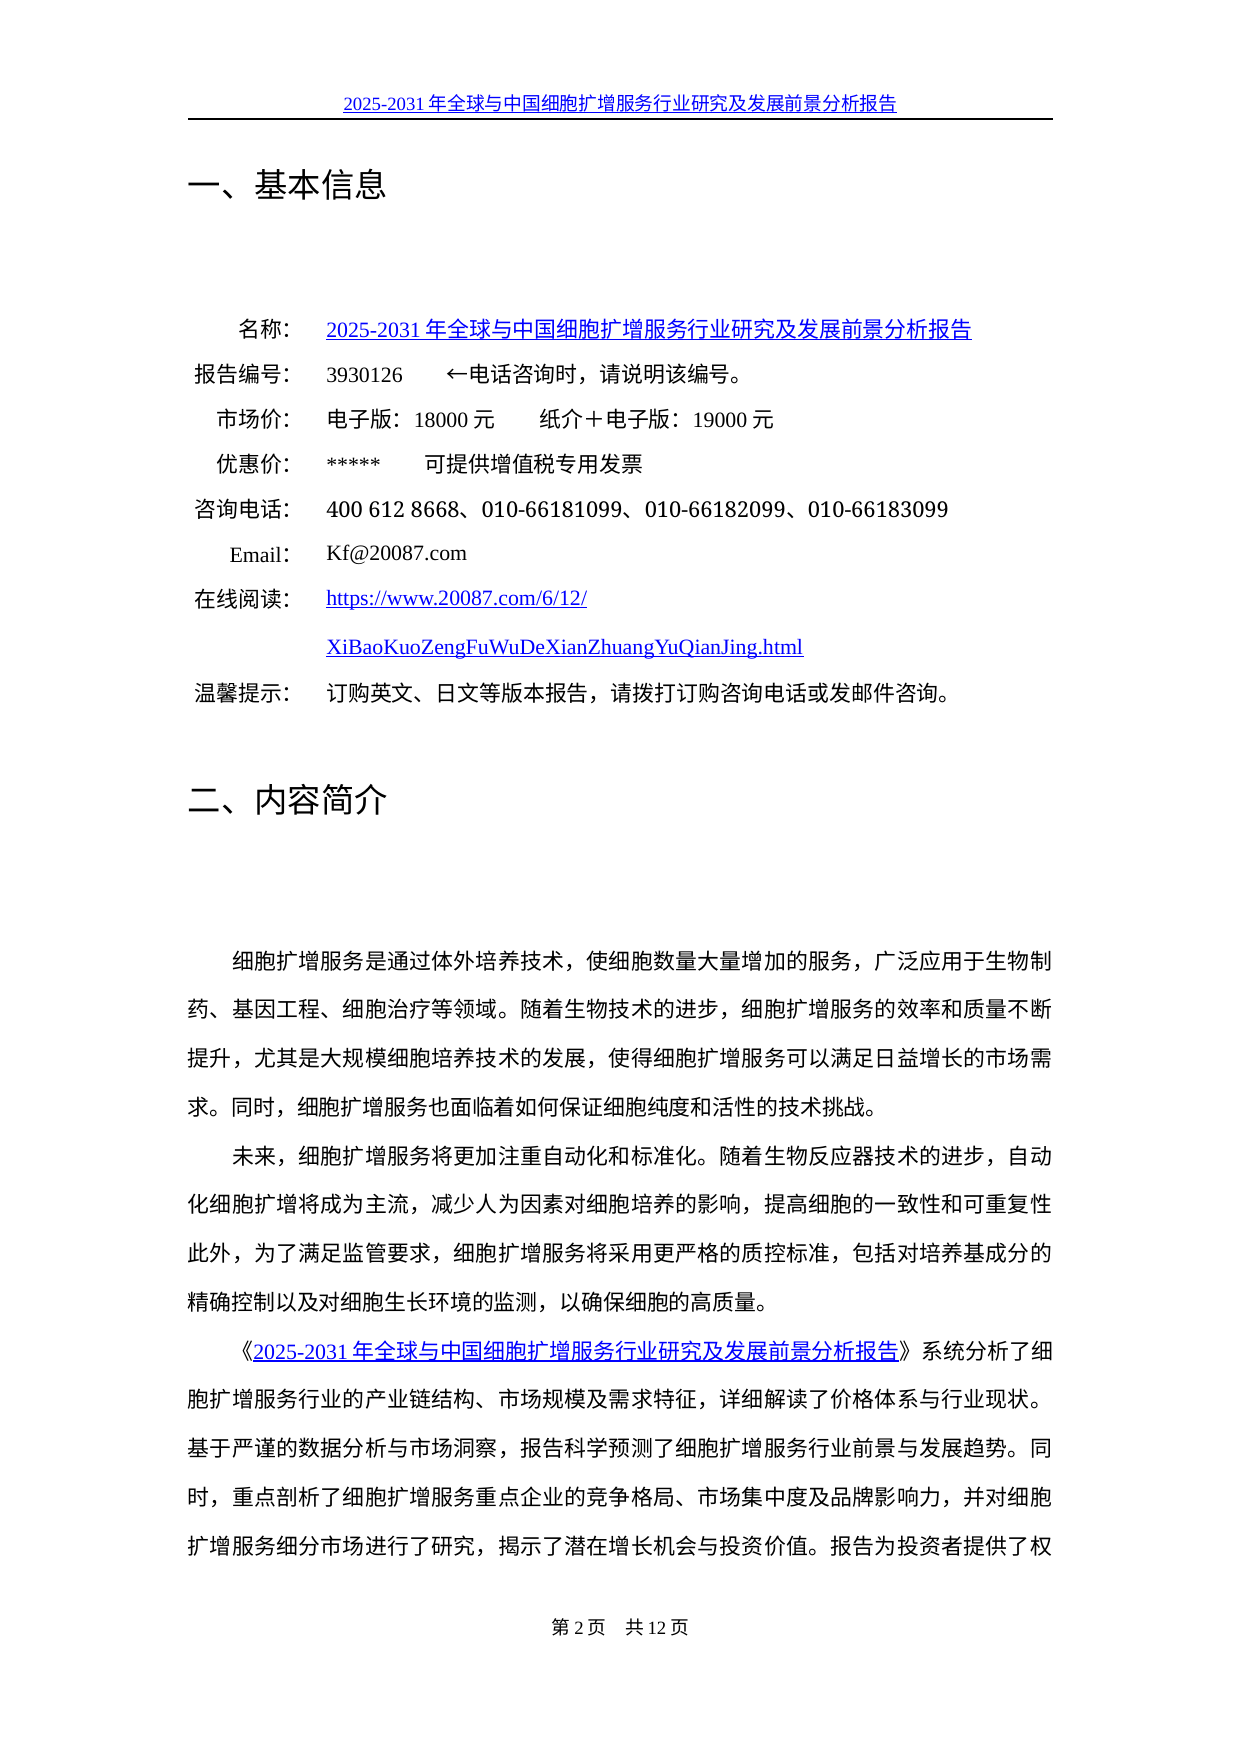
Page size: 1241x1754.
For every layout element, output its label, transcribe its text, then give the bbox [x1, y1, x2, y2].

table_cell 优惠价： [167, 447, 315, 492]
table_cell 咨询电话： [167, 492, 315, 537]
table_cell 市场价： [167, 402, 315, 447]
title 一、基本信息 [187, 150, 1053, 215]
table_cell ***** 可提供增值税专用发票 [315, 447, 1073, 492]
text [187, 943, 1053, 1561]
table_cell [315, 582, 1073, 675]
title 二、内容简介 [187, 766, 1053, 831]
table_header 名称： [167, 312, 315, 357]
table_cell 温馨提示： [167, 675, 315, 720]
table_header 2025-2031年全球与中国细胞扩增服务行业研究及发展前景分析报告 [315, 312, 1073, 357]
table_cell Email： [167, 537, 315, 582]
table_cell 400 612 8668、010-66181099、010-66182099、010-66183099 [315, 492, 1073, 537]
table_cell 订购英文、日文等版本报告，请拨打订购咨询电话或发邮件咨询。 [315, 675, 1073, 720]
table_cell 电子版：18000 元 纸介＋电子版：19000 元 [315, 402, 1073, 447]
table_cell 在线阅读： [167, 582, 315, 675]
table_cell Kf@20087.com [315, 537, 1073, 582]
table_cell 3930126 ←电话咨询时，请说明该编号。 [315, 357, 1073, 402]
table_cell 报告编号： [167, 357, 315, 402]
